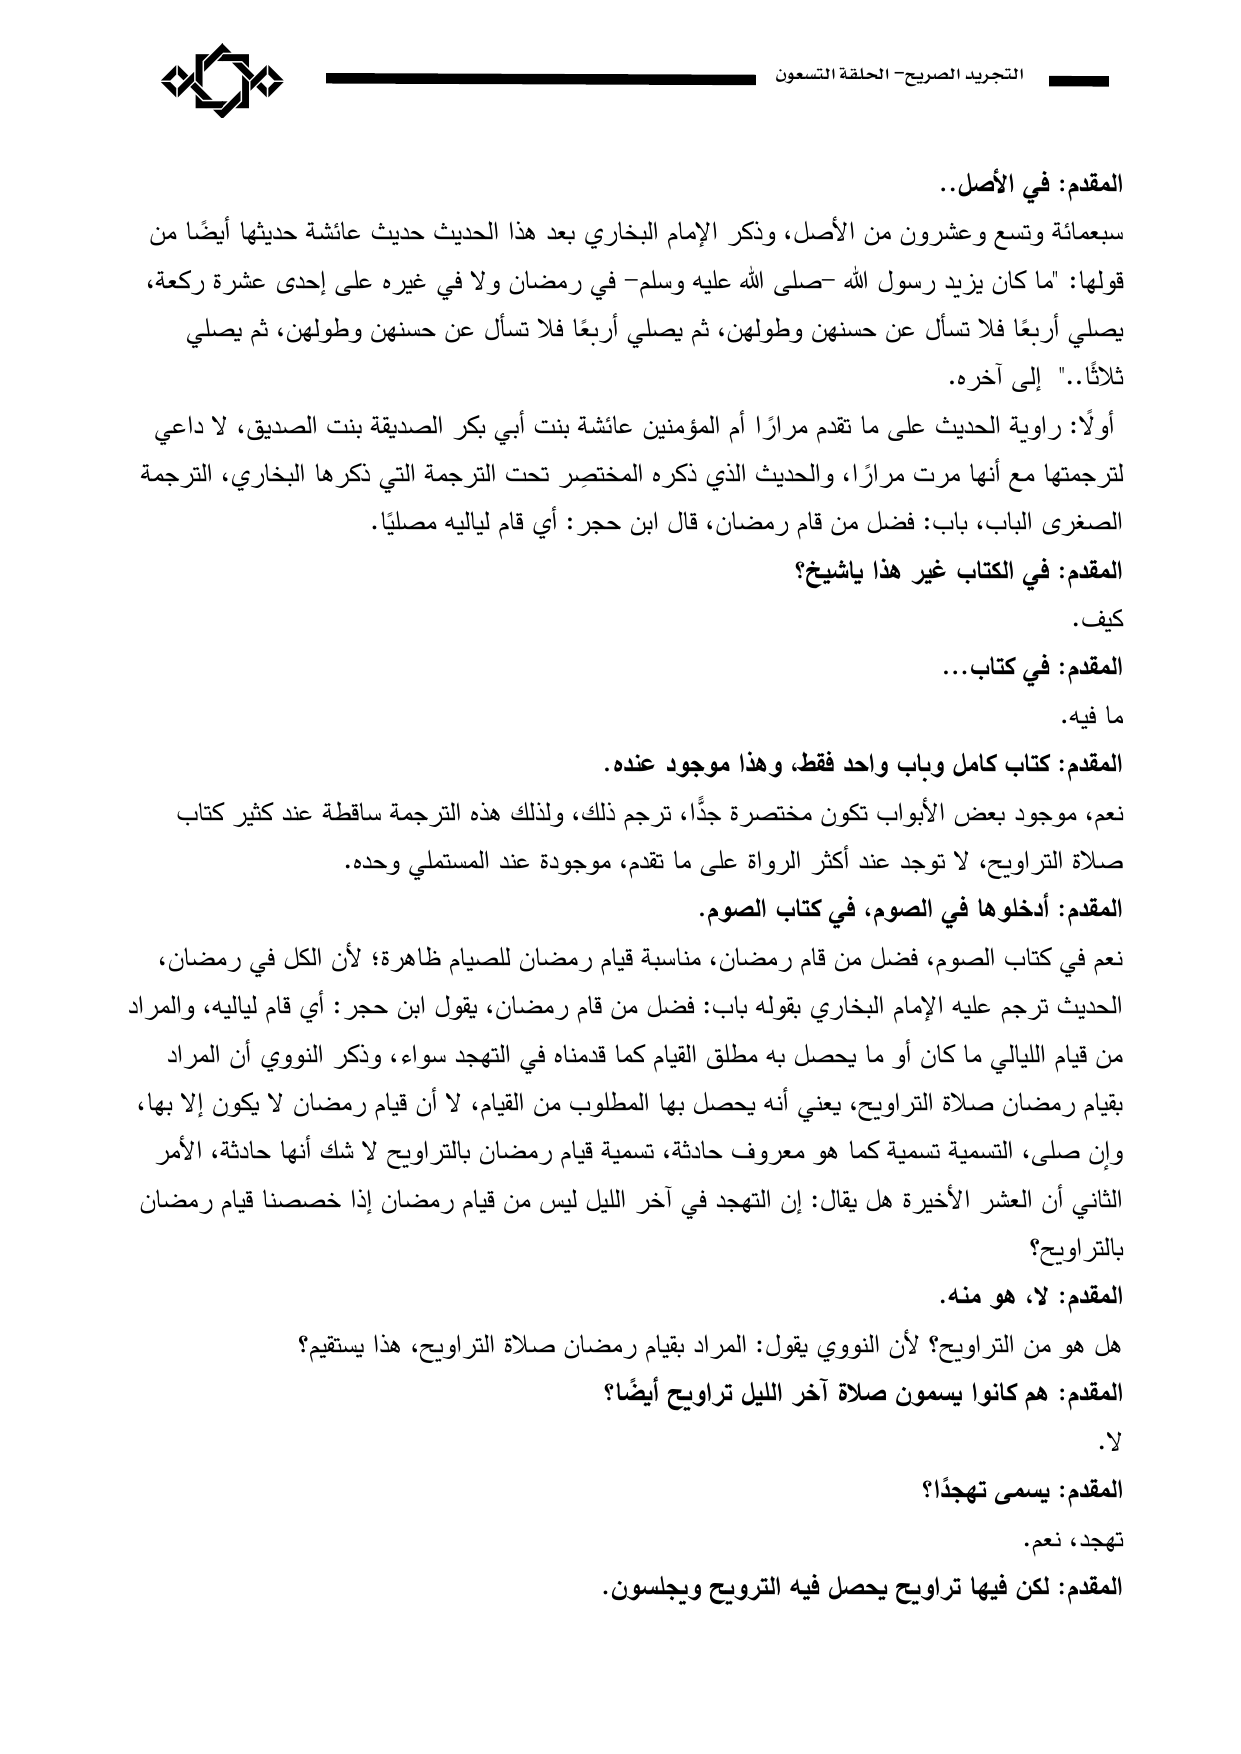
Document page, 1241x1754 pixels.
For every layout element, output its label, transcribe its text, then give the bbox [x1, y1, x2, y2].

text نعم في كتاب الصوم، فضل من قام رمضان، مناسبة قيام رمضان للصيام ظاهرة؛ لأن الكل في رمضان، الحديث ترجم عليه الإمام البخاري بقوله باب: فضل من قام رمضان، يقول ابن حجر: أي قام لياليه، والمراد من قيام الليالي ما كان أو ما يحصل به مطلق القيام كما قدمناه في التهجد سواء، وذكر النووي أن المراد بقيام رمضان صلاة التراويح، يعني أنه يحصل بها المطلوب من القيام، لا أن قيام رمضان لا يكون إلا بها، وإن صلى، التسمية تسمية كما هو معروف حادثة، تسمية قيام رمضان بالتراويح لا شك أنها حادثة، الأمر الثاني أن العشر الأخيرة هل يقال: إن التهجد في آخر الليل ليس من قيام رمضان إذا خصصنا قيام رمضان بالتراويح؟ [118, 933, 1122, 1271]
text نعم، موجود بعض الأبواب تكون مختصرة جدًّا، ترجم ذلك، ولذلك هذه الترجمة ساقطة عند كثير كتاب صلاة التراويح، لا توجد عند أكثر الرواة على ما تقدم، موجودة عند المستملي وحده. [118, 788, 1122, 884]
text تهجد، نعم. [118, 1514, 1122, 1562]
text المقدم: أدخلوها في الصوم، في كتاب الصوم. [118, 884, 1122, 933]
text المقدم: لا، هو منه. [118, 1271, 1122, 1320]
text المقدم: هم كانوا يسمون صلاة آخر الليل تراويح أيضًا؟ [118, 1368, 1122, 1417]
text سبعمائة وتسع وعشرون من الأصل، وذكر الإمام البخاري بعد هذا الحديث حديث عائشة حديثها أيضًا من قولها: "ما كان يزيد رسول الله -صلى الله عليه وسلم- في رمضان ولا في غيره على إحدى عشرة ركعة، يصلي أربعًا فلا تسأل عن حسنهن وطولهن، ثم يصلي أربعًا فلا تسأل عن حسنهن وطولهن، ثم يصلي ثلاثًا.." إلى آخره. [118, 207, 1122, 401]
text المقدم: في الكتاب غير هذا ياشيخ؟ [118, 546, 1122, 594]
text المقدم: يسمى تهجدًا؟ [118, 1465, 1122, 1514]
text ما فيه. [118, 691, 1122, 739]
text المقدم: في كتاب... [118, 642, 1122, 691]
text المقدم: لكن فيها تراويح يحصل فيه الترويح ويجلسون. [118, 1562, 1122, 1611]
text هل هو من التراويح؟ لأن النووي يقول: المراد بقيام رمضان صلاة التراويح، هذا يستقيم؟ [118, 1320, 1122, 1368]
text لا. [118, 1417, 1122, 1465]
text كيف. [118, 594, 1122, 642]
text المقدم: في الأصل.. [118, 159, 1122, 207]
text المقدم: كتاب كامل وباب واحد فقط، وهذا موجود عنده. [118, 739, 1122, 788]
text أولًا: راوية الحديث على ما تقدم مرارًا أم المؤمنين عائشة بنت أبي بكر الصديقة بنت الصديق، لا داعي لترجمتها مع أنها مرت مرارًا، والحديث الذي ذكره المختصِر تحت الترجمة التي ذكرها البخاري، الترجمة الصغرى الباب، باب: فضل من قام رمضان، قال ابن حجر: أي قام لياليه مصليًا. [118, 401, 1122, 546]
